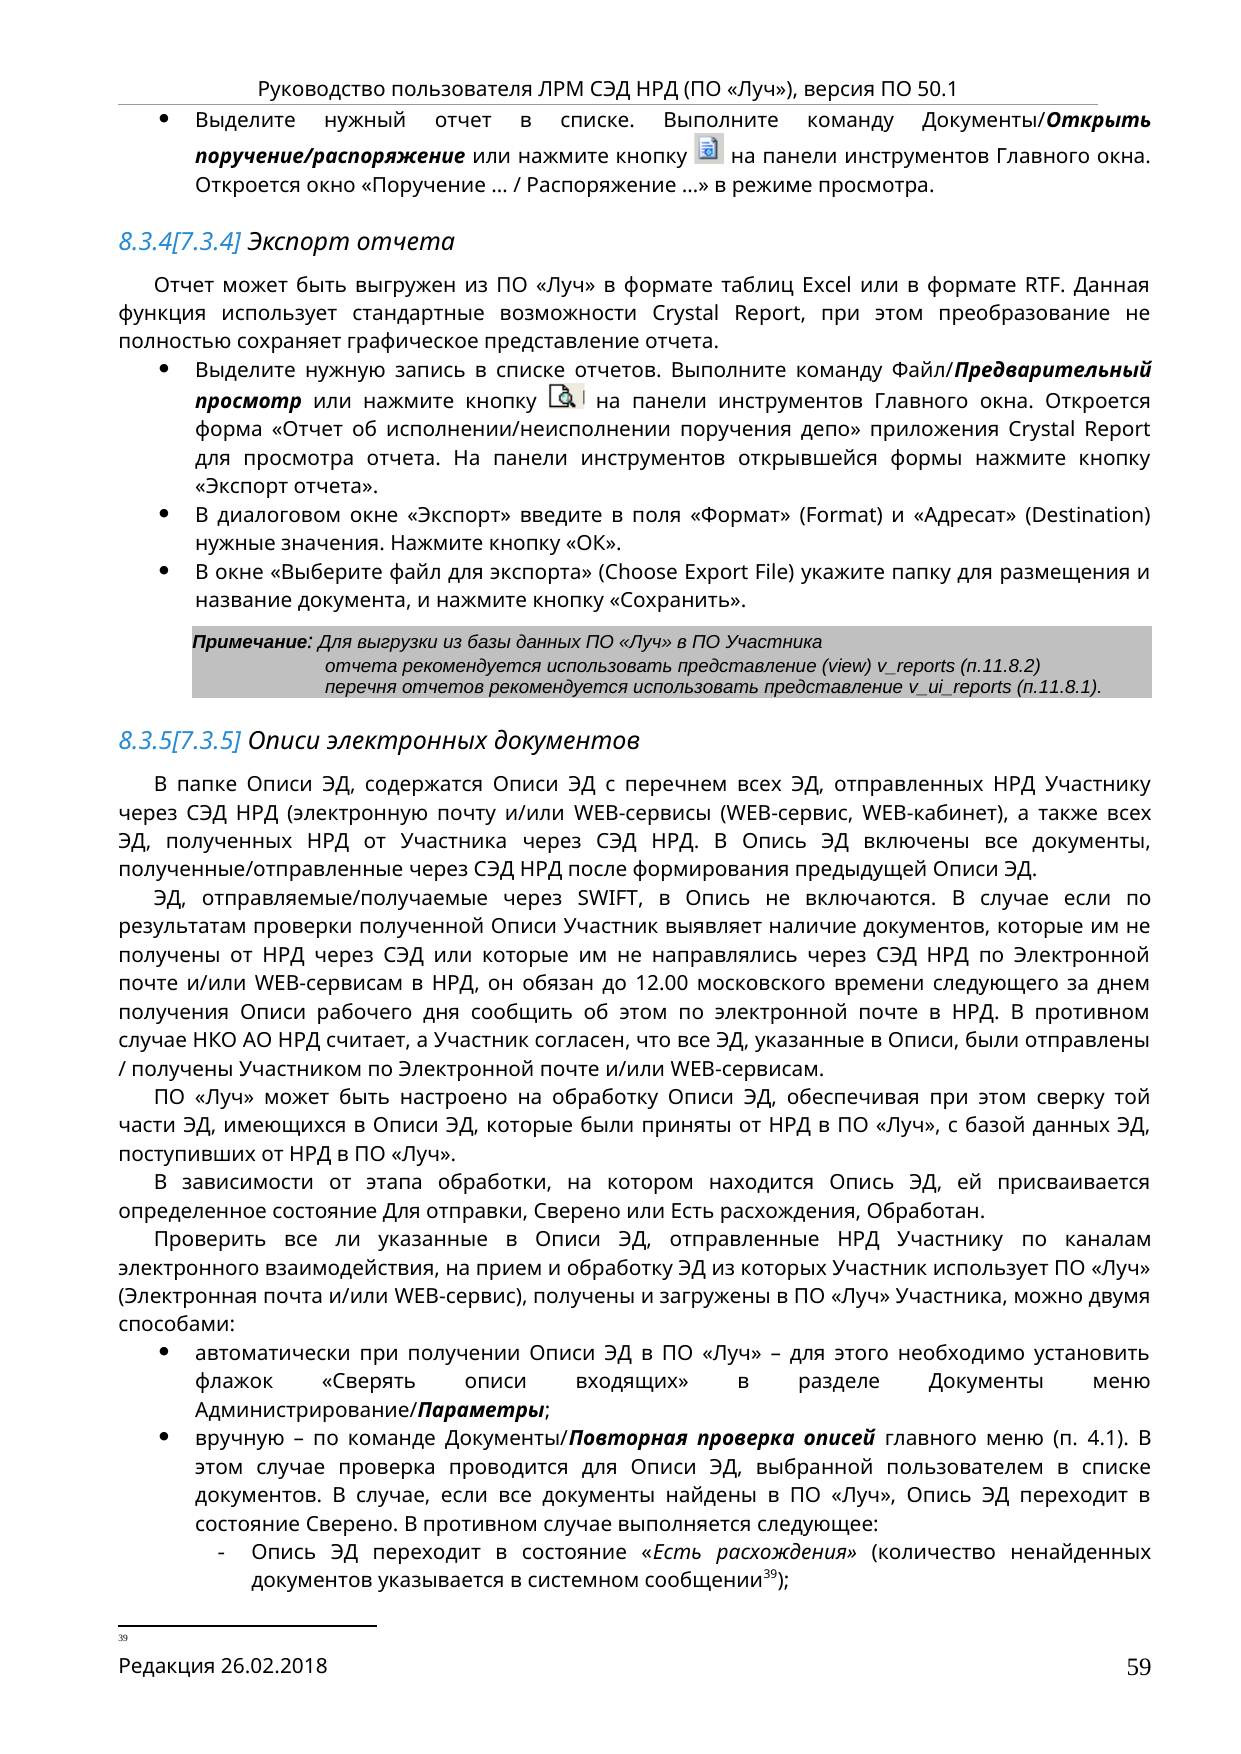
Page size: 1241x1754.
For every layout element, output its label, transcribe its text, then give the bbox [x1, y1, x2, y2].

text В папке Описи ЭД, содержатся Описи ЭД с перечнем всех ЭД, отправленных НРД Участнику через СЭД НРД (электронную почту и/или WEB-сервисы (WEB-сервис, WEB-кабинет), а также всех ЭД, полученных НРД от Участника через СЭД НРД. В Опись ЭД включены все документы, полученные/отправленные через СЭД НРД после формирования предыдущей Описи ЭД. [118, 769, 1152, 883]
text ПО «Луч» может быть настроено на обработку Описи ЭД, обеспечивая при этом сверку той части ЭД, имеющихся в Описи ЭД, которые были приняты от НРД в ПО «Луч», с базой данных ЭД, поступивших от НРД в ПО «Луч». [118, 1082, 1152, 1167]
text Отчет может быть выгружен из ПО «Луч» в формате таблиц Exсel или в формате RTF. Данная функция использует стандартные возможности Crystal Report, при этом преобразование не полностью сохраняет графическое представление отчета. [118, 270, 1152, 355]
text ЭД, отправляемые/получаемые через SWIFT, в Опись не включаются. В случае если по результатам проверки полученной Описи Участник выявляет наличие документов, которые им не получены от НРД через СЭД или которые им не направлялись через СЭД НРД по Электронной почте и/или WEB-сервисам в НРД, он обязан до 12.00 московского времени следующего за днем получения Описи рабочего дня сообщить об этом по электронной почте в НРД. В противном случае НКО АО НРД считает, а Участник согласен, что все ЭД, указанные в Описи, были отправлены / получены Участником по Электронной почте и/или WEB-сервисам. [118, 883, 1152, 1082]
picture [694, 133, 724, 164]
list вручную – по команде Документы/Повторная проверка описей главного меню (п. 4.1). В этом случае проверка проводится для Описи ЭД, выбранной пользователем в списке документов. В случае, если все документы найдены в ПО «Луч», Опись ЭД переходит в состояние Сверено. В противном случае выполняется следующее: [159, 1423, 1152, 1537]
text Примечание: Для выгрузки из базы данных ПО «Луч» в ПО Участника [192, 626, 1152, 654]
subtitle Описи электронных документов [118, 723, 1152, 757]
subtitle Экспорт отчета [118, 223, 1152, 257]
picture [548, 383, 585, 409]
list Опись ЭД переходит в состояние «Есть расхождения» (количество ненайденных документов указывается в системном сообщении); [215, 1537, 1152, 1594]
text перечня отчетов рекомендуется использовать представление v_ui_reports (п.12.10.1). [192, 676, 1152, 698]
list В диалоговом окне «Экспорт» введите в поля «Формат» (Format) и «Адресат» (Destination) нужные значения. Нажмите кнопку «ОК». [159, 500, 1152, 557]
list автоматически при получении Описи ЭД в ПО «Луч» – для этого необходимо установить флажок «Сверять описи входящих» в разделе Документы меню Администрирование/Параметры; [159, 1338, 1152, 1423]
text В зависимости от этапа обработки, на котором находится Опись ЭД, ей присваивается определенное состояние Для отправки, Сверено или Есть расхождения, Обработан. [118, 1167, 1152, 1224]
list Выделите нужную запись в списке отчетов. Выполните команду Файл/Предварительный просмотр или нажмите кнопку на панели инструментов Главного окна. Откроется форма «Отчет об исполнении/неисполнении поручения депо» приложения Crystal Report для просмотра отчета. На панели инструментов открывшейся формы нажмите кнопку «Экспорт отчета». [159, 355, 1152, 500]
list Выделите нужный отчет в списке. Выполните команду Документы/Открыть поручение/распоряжение или нажмите кнопку на панели инструментов Главного окна. Откроется окно «Поручение … / Распоряжение …» в режиме просмотра. [159, 105, 1152, 198]
text отчета рекомендуется использовать представление (view) v_reports (п.12.10.2) [192, 654, 1152, 676]
list В окне «Выберите файл для экспорта» (Choose Export File) укажите папку для размещения и название документа, и нажмите кнопку «Сохранить». [159, 557, 1152, 614]
text Проверить все ли указанные в Описи ЭД, отправленные НРД Участнику по каналам электронного взаимодействия, на прием и обработку ЭД из которых Участник использует ПО «Луч» (Электронная почта и/или WEB-сервис), получены и загружены в ПО «Луч» Участника, можно двумя способами: [118, 1224, 1152, 1338]
